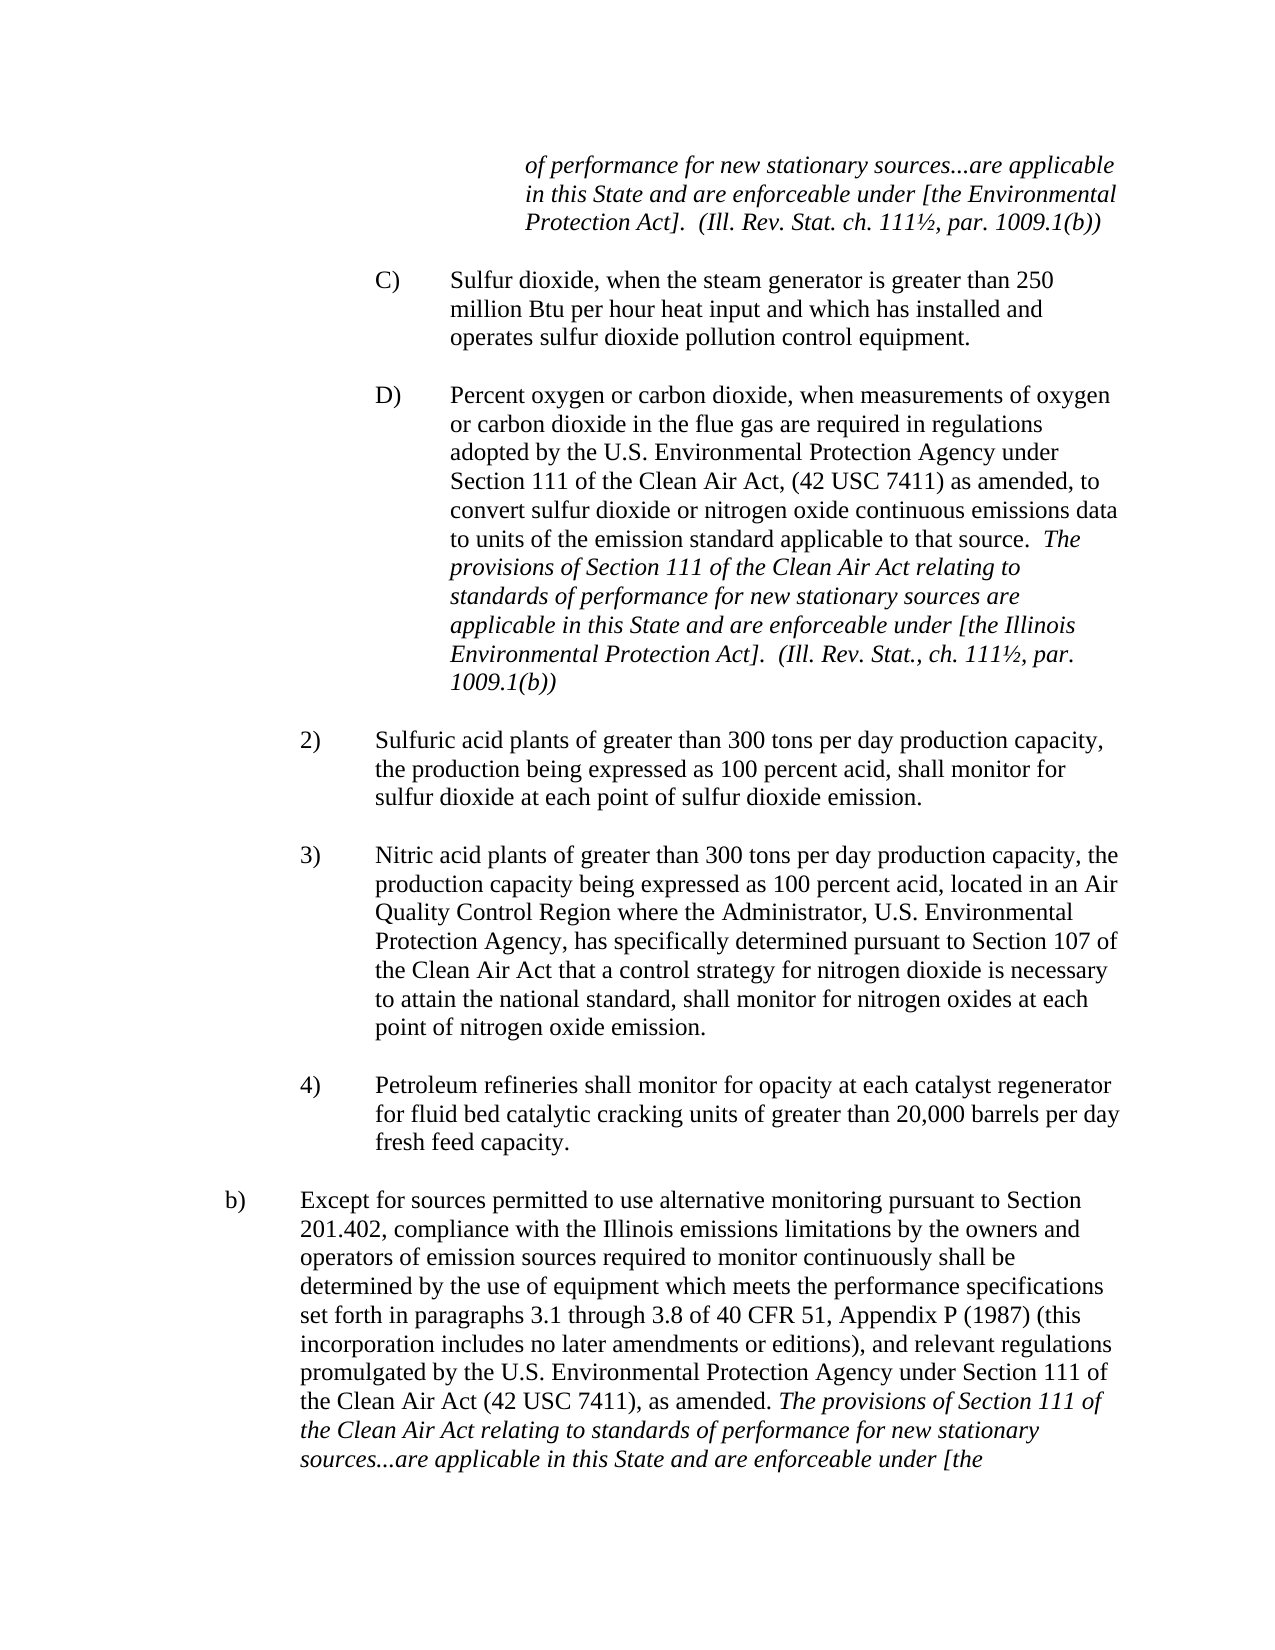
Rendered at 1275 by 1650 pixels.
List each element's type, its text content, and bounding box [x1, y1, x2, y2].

text D) Percent oxygen or carbon dioxide, when measurements of oxygen or carbon dioxide in the flue gas are required in regulations adopted by the U.S. Environmental Protection Agency under Section 111 of the Clean Air Act, (42 USC 7411) as amended, to convert sulfur dioxide or nitrogen oxide continuous emissions data to units of the emission standard applicable to that source. The provisions of Section 111 of the Clean Air Act relating to standards of performance for new stationary sources are applicable in this State and are enforceable under [the Illinois Environmental Protection Act]. (Ill. Rev. Stat., ch. 111½, par. 1009.1(b)) [375, 380, 1125, 696]
text C) Sulfur dioxide, when the steam generator is greater than 250 million Btu per hour heat input and which has installed and operates sulfur dioxide pollution control equipment. [375, 265, 1125, 351]
text 4) Petroleum refineries shall monitor for opacity at each catalyst regenerator for fluid bed catalytic cracking units of greater than 20,000 barrels per day fresh feed capacity. [300, 1070, 1125, 1156]
text 2) Sulfuric acid plants of greater than 300 tons per day production capacity, the production being expressed as 100 percent acid, shall monitor for sulfur dioxide at each point of sulfur dioxide emission. [300, 725, 1125, 811]
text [225, 1185, 1125, 1472]
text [450, 150, 1125, 236]
text 3) Nitric acid plants of greater than 300 tons per day production capacity, the production capacity being expressed as 100 percent acid, located in an Air Quality Control Region where the Administrator, U.S. Environmental Protection Agency, has specifically determined pursuant to Section 107 of the Clean Air Act that a control strategy for nitrogen dioxide is necessary to attain the national standard, shall monitor for nitrogen oxides at each point of nitrogen oxide emission. [300, 840, 1125, 1041]
